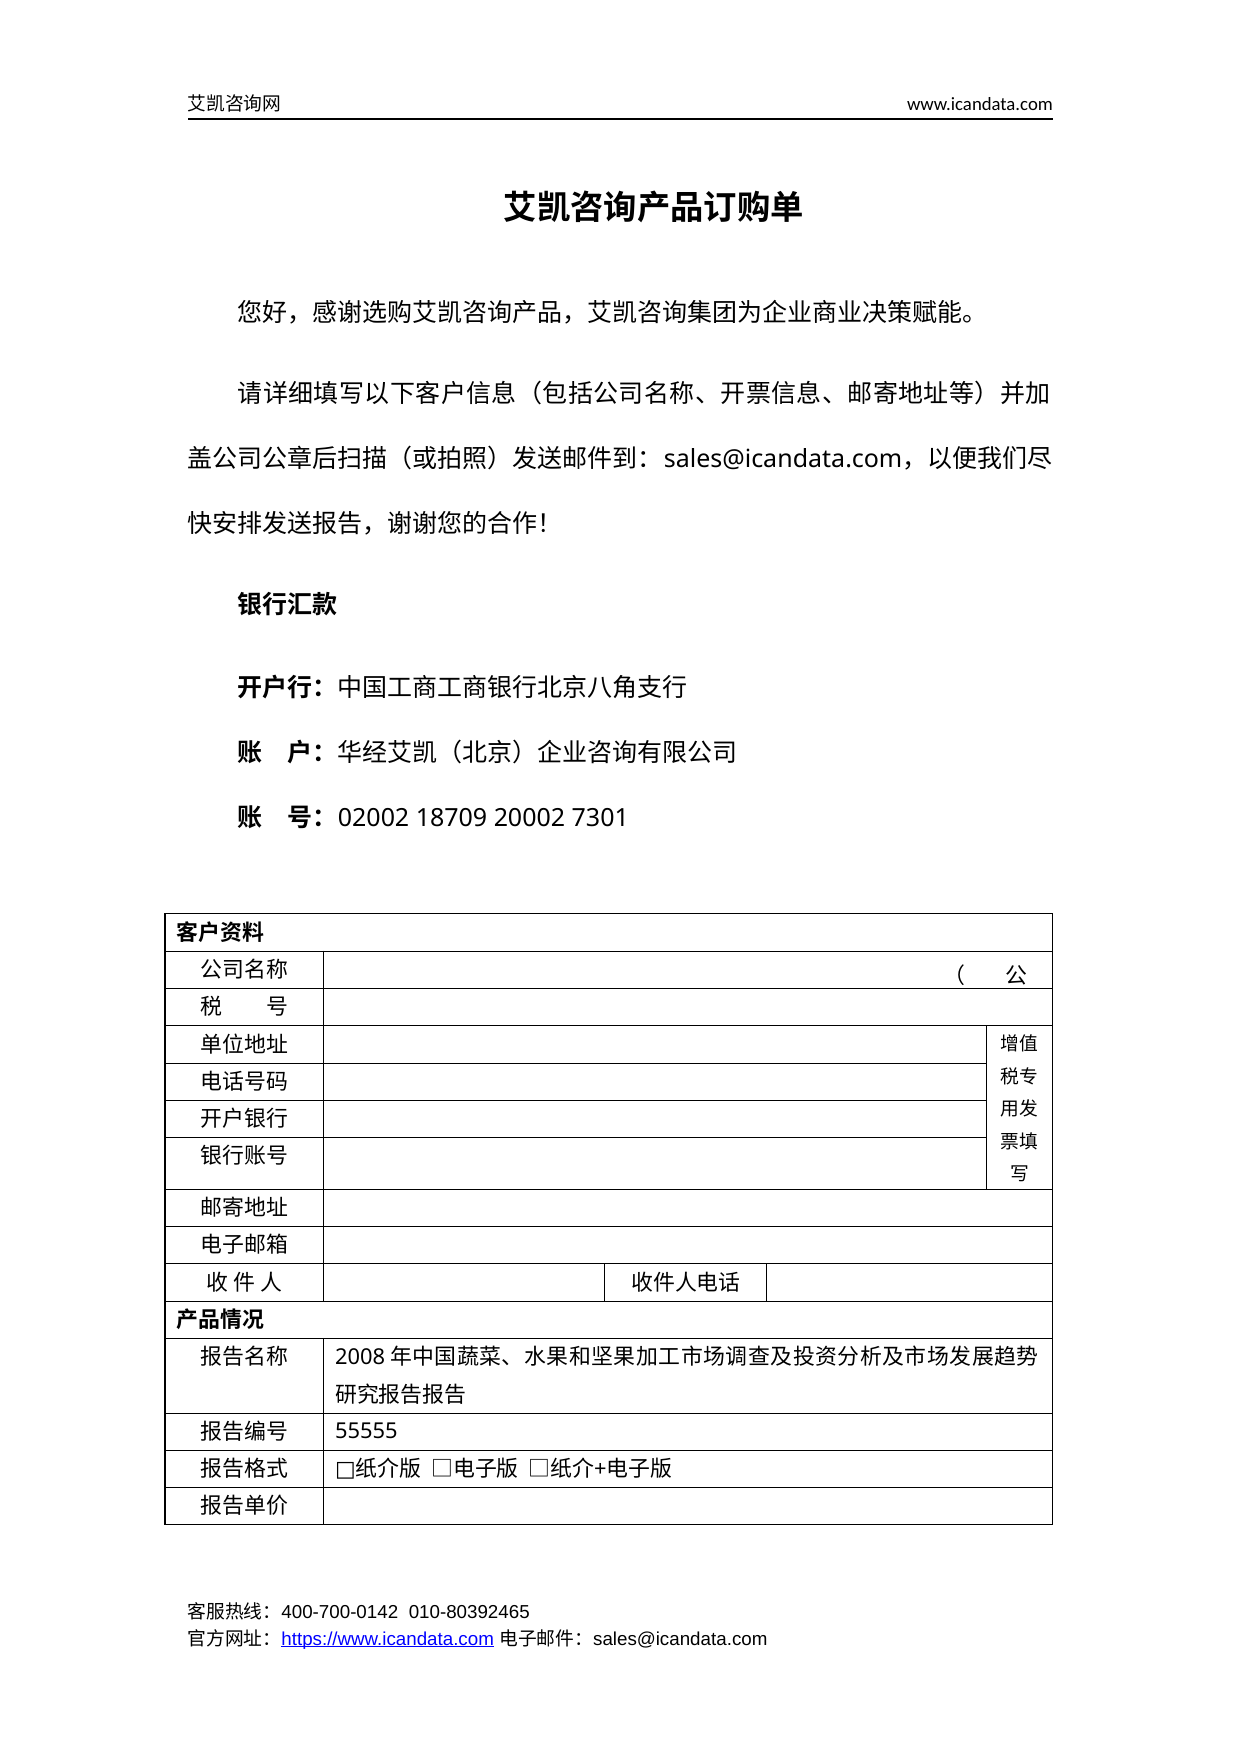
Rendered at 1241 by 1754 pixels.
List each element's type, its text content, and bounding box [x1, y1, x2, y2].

text 账 户：华经艾凯（北京）企业咨询有限公司 [187, 718, 1053, 783]
table_cell 报告格式 [166, 1451, 323, 1487]
table_cell [324, 1264, 604, 1301]
table_cell [324, 1064, 986, 1100]
table_cell 开户银行 [166, 1101, 323, 1137]
table_cell [324, 1190, 1052, 1226]
table_cell 2008年中国蔬菜、水果和坚果加工市场调查及投资分析及市场发展趋势研究报告报告 [324, 1339, 1052, 1412]
table_cell 收 件 人 [166, 1264, 323, 1301]
table_cell 电话号码 [166, 1064, 323, 1100]
table_cell □纸介版 □电子版 □纸介+电子版 [324, 1451, 1052, 1487]
table_cell [324, 1026, 986, 1062]
table_cell 55555 [324, 1414, 1052, 1450]
text 银行汇款 [187, 570, 1053, 635]
table_cell 公司名称 [166, 952, 323, 988]
table_cell 邮寄地址 [166, 1190, 323, 1226]
table_cell 产品情况 [166, 1302, 1052, 1338]
table_cell [324, 989, 1052, 1025]
table_cell [324, 952, 1052, 988]
table_header 客户资料 [166, 914, 1052, 951]
table_cell 报告名称 [166, 1339, 323, 1412]
text 您好，感谢选购艾凯咨询产品，艾凯咨询集团为企业商业决策赋能。 [187, 278, 1053, 343]
table_cell 税 号 [166, 989, 323, 1025]
table_cell 单位地址 [166, 1026, 323, 1062]
text 请详细填写以下客户信息（包括公司名称、开票信息、邮寄地址等）并加盖公司公章后扫描（或拍照）发送邮件到：sales@icandata.com，以便我们尽快安排发送报告，谢谢您的合作！ [187, 359, 1053, 554]
table_cell 电子邮箱 [166, 1227, 323, 1263]
table_cell [324, 1227, 1052, 1263]
table_cell [324, 1101, 986, 1137]
table_cell 报告编号 [166, 1414, 323, 1450]
table_cell 银行账号 [166, 1138, 323, 1189]
text 开户行：中国工商工商银行北京八角支行 [187, 653, 1053, 718]
text 账 号：02002 18709 20002 7301 [187, 783, 1053, 848]
table_cell 报告单价 [166, 1488, 323, 1524]
text 艾凯咨询产品订购单 [187, 172, 1053, 237]
table_cell [324, 1488, 1052, 1524]
table_cell 增值税专用发票填写 [987, 1026, 1052, 1189]
table_cell [767, 1264, 1052, 1301]
table_cell [324, 1138, 986, 1189]
table_cell 收件人电话 [605, 1264, 766, 1301]
